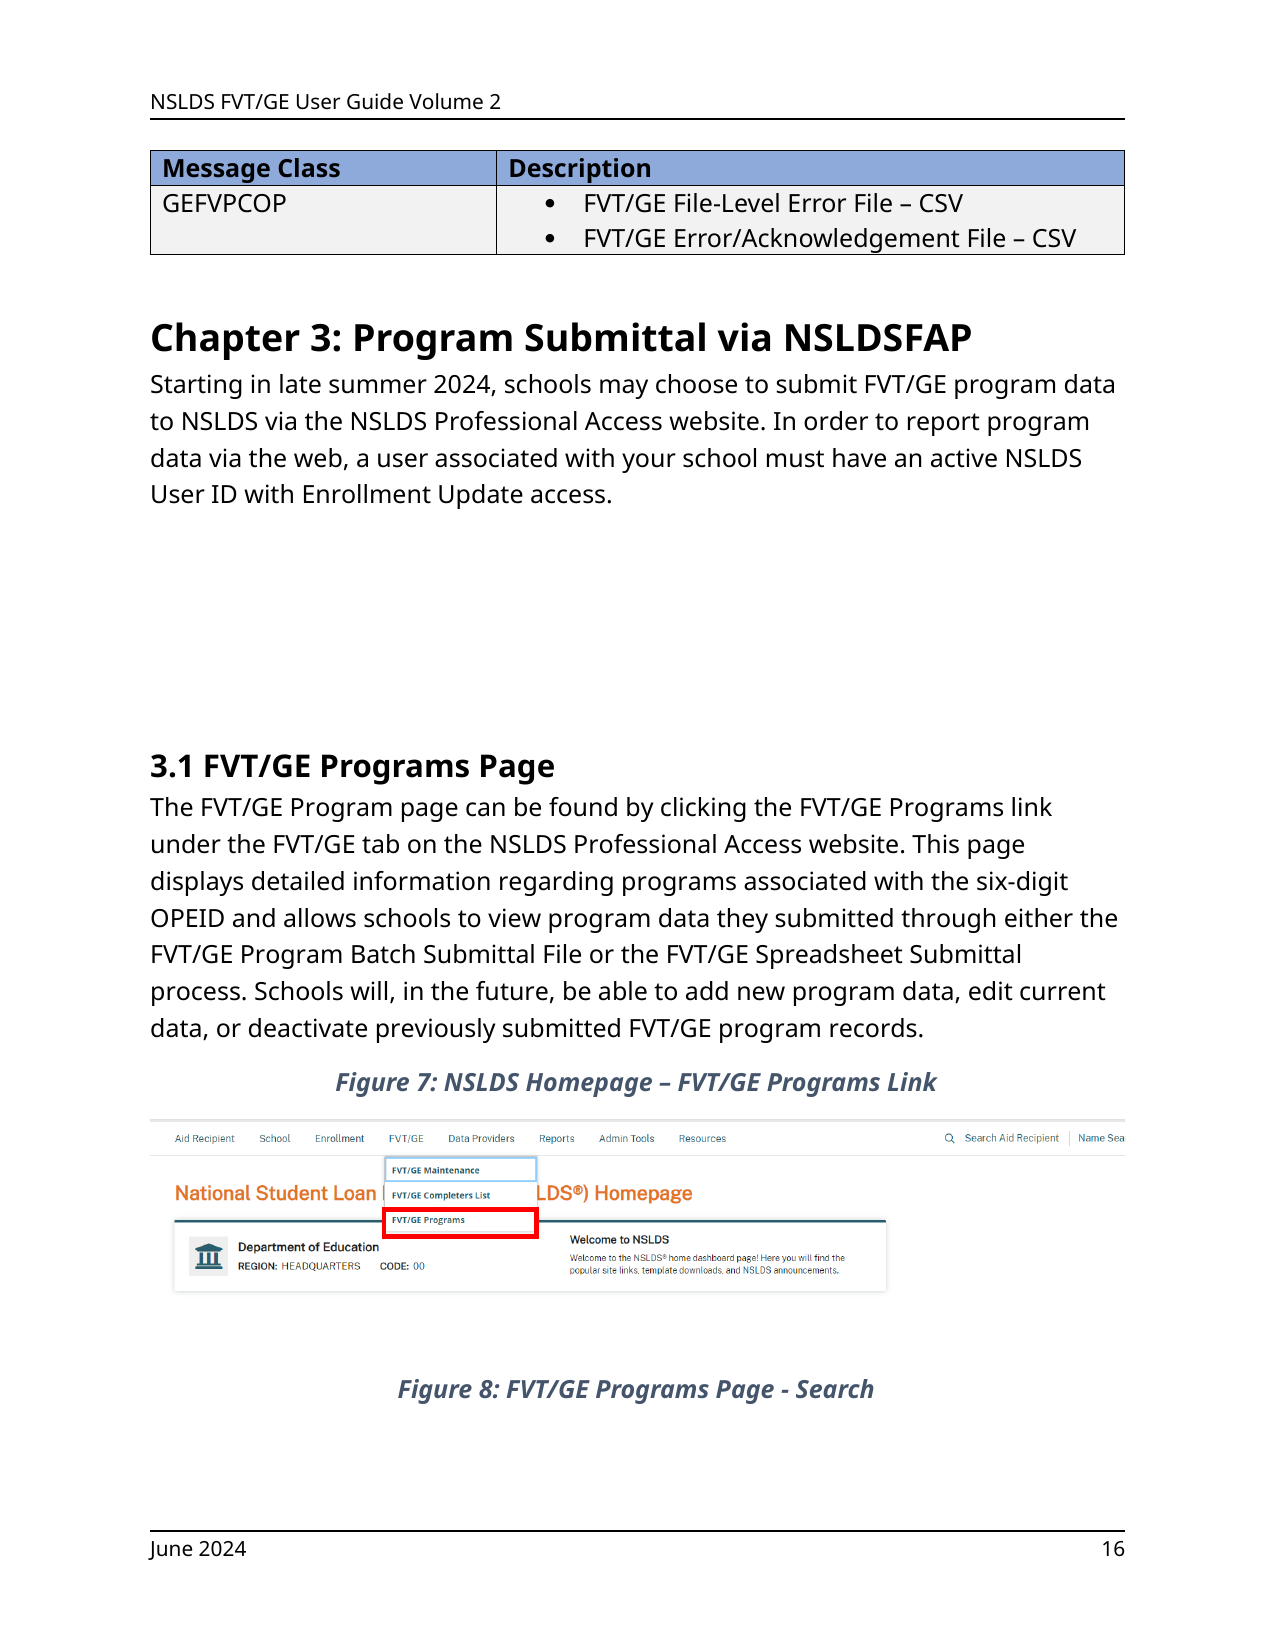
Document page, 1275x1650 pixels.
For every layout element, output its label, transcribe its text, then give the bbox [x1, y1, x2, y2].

text Starting in late summer 2024, schools may choose to submit FVT/GE program data to NSLDS via the NSLDS Professional Access website. In order to report program data via the web, a user associated with your school must have an active NSLDS User ID with Enrollment Update access. [150, 367, 1125, 511]
subtitle 3.1 FVT/GE Programs Page [150, 744, 1125, 787]
picture [150, 1119, 1125, 1300]
table_cell FVT/GE File-Level Error File – CSV FVT/GE Error/Acknowledgement File – CSV [497, 186, 1124, 254]
text Figure 7: NSLDS Homepage – FVT/GE Programs Link [150, 1064, 1125, 1098]
table_header Message Class [151, 151, 496, 185]
text Figure 8: FVT/GE Programs Page - Search [150, 1372, 1125, 1406]
table_cell GEFVPCOP [151, 186, 496, 254]
subtitle Chapter 3: Program Submittal via NSLDSFAP [150, 312, 1125, 363]
table_header Description [497, 151, 1124, 185]
text The FVT/GE Program page can be found by clicking the FVT/GE Programs link under the FVT/GE tab on the NSLDS Professional Access website. This page displays detailed information regarding programs associated with the six-digit OPEID and allows schools to view program data they submitted through either the FVT/GE Program Batch Submittal File or the FVT/GE Spreadsheet Submittal process. Schools will, in the future, be able to add new program data, edit current data, or deactivate previously submitted FVT/GE program records. [150, 790, 1125, 1045]
